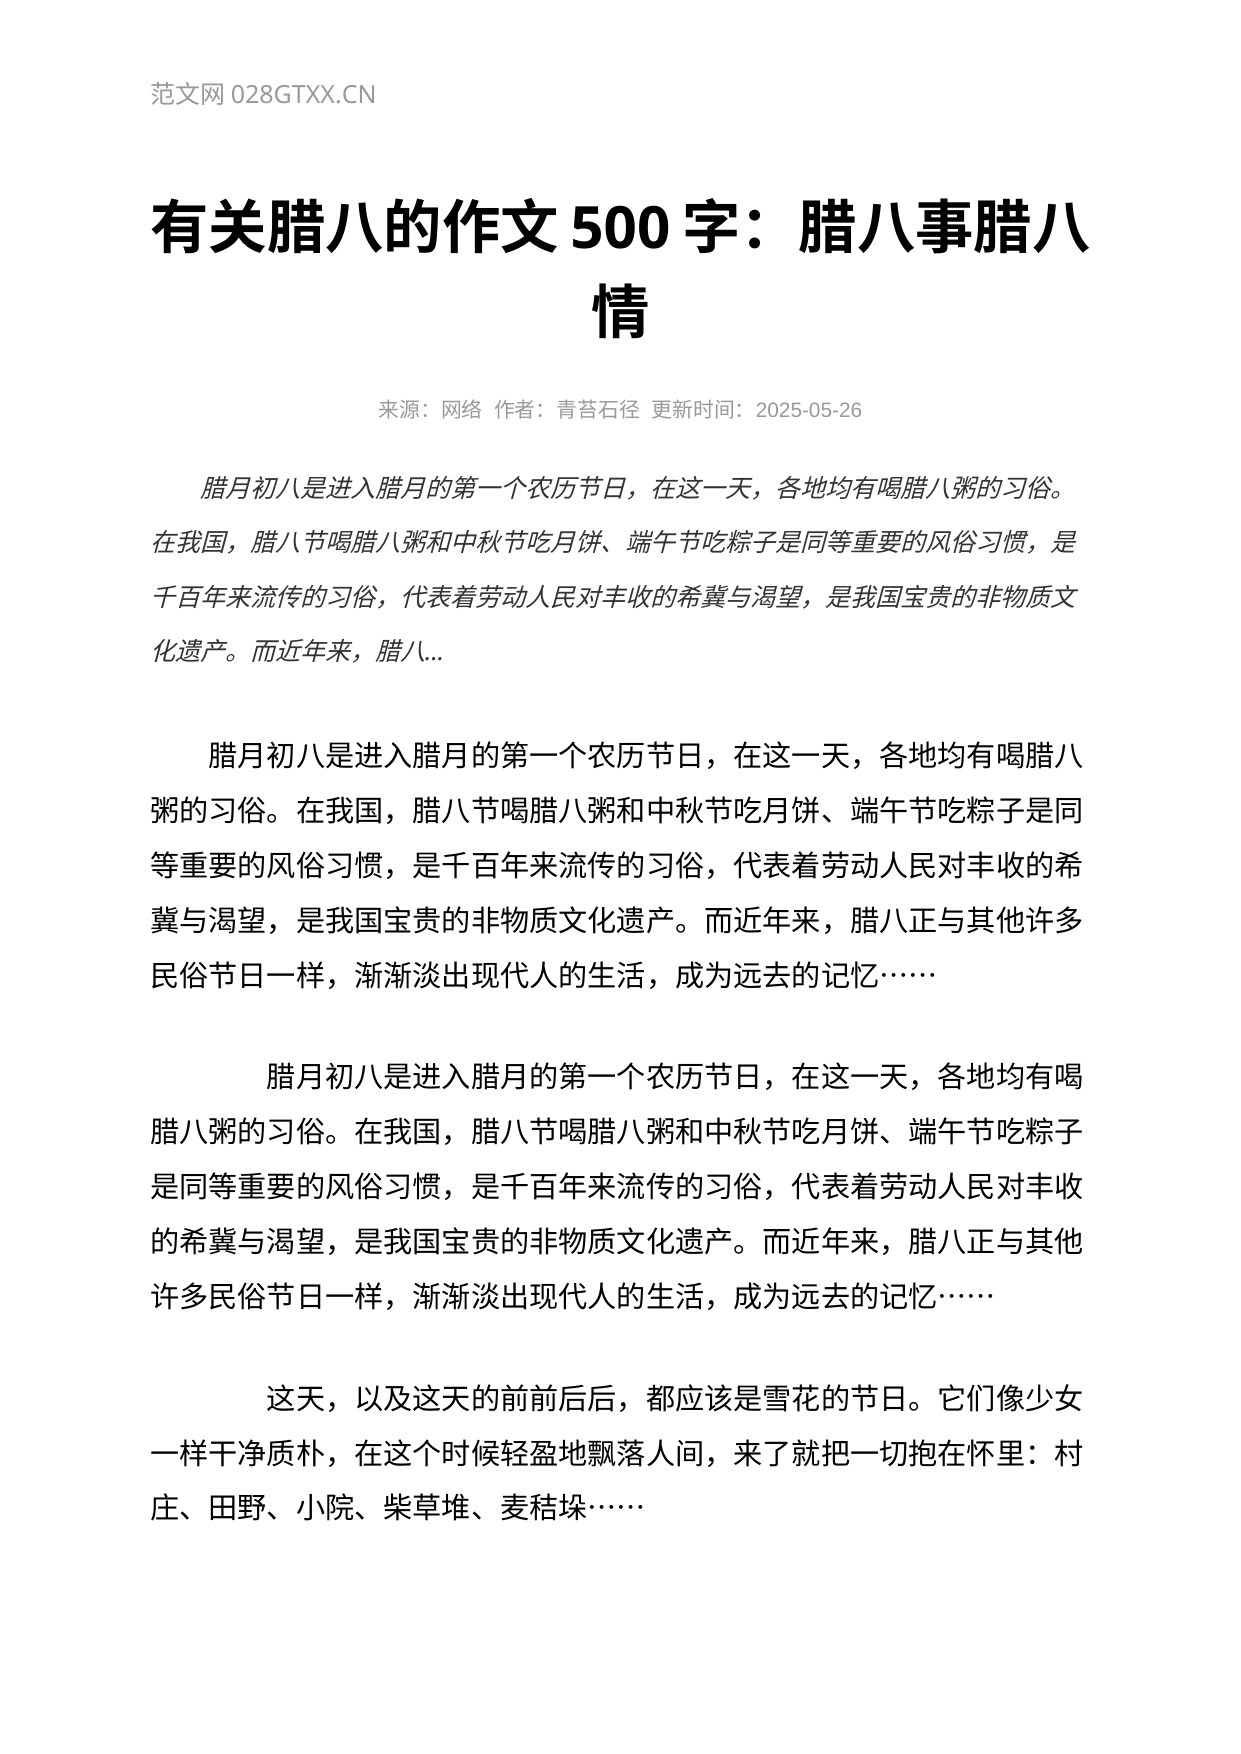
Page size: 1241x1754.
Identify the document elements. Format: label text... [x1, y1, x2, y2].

text 腊月初八是进入腊月的第一个农历节日，在这一天，各地均有喝腊八粥的习俗。在我国，腊八节喝腊八粥和中秋节吃月饼、端午节吃粽子是同等重要的风俗习惯，是千百年来流传的习俗，代表着劳动人民对丰收的希冀与渴望，是我国宝贵的非物质文化遗产。而近年来，腊八正与其他许多民俗节日一样，渐渐淡出现代人的生活，成为远去的记忆…… [150, 1054, 1090, 1316]
text 来源：网络 作者：青苔石径 更新时间：2025-05-26 [150, 397, 1090, 421]
text 这天，以及这天的前前后后，都应该是雪花的节日。它们像少女一样干净质朴，在这个时候轻盈地飘落人间，来了就把一切抱在怀里：村庄、田野、小院、柴草堆、麦秸垛…… [150, 1375, 1090, 1527]
text 腊月初八是进入腊月的第一个农历节日，在这一天，各地均有喝腊八粥的习俗。在我国，腊八节喝腊八粥和中秋节吃月饼、端午节吃粽子是同等重要的风俗习惯，是千百年来流传的习俗，代表着劳动人民对丰收的希冀与渴望，是我国宝贵的非物质文化遗产。而近年来，腊八... [150, 468, 1090, 668]
text 腊月初八是进入腊月的第一个农历节日，在这一天，各地均有喝腊八粥的习俗。在我国，腊八节喝腊八粥和中秋节吃月饼、端午节吃粽子是同等重要的风俗习惯，是千百年来流传的习俗，代表着劳动人民对丰收的希冀与渴望，是我国宝贵的非物质文化遗产。而近年来，腊八正与其他许多民俗节日一样，渐渐淡出现代人的生活，成为远去的记忆…… [150, 733, 1090, 994]
subtitle 有关腊八的作文500字：腊八事腊八情 [150, 181, 1090, 351]
